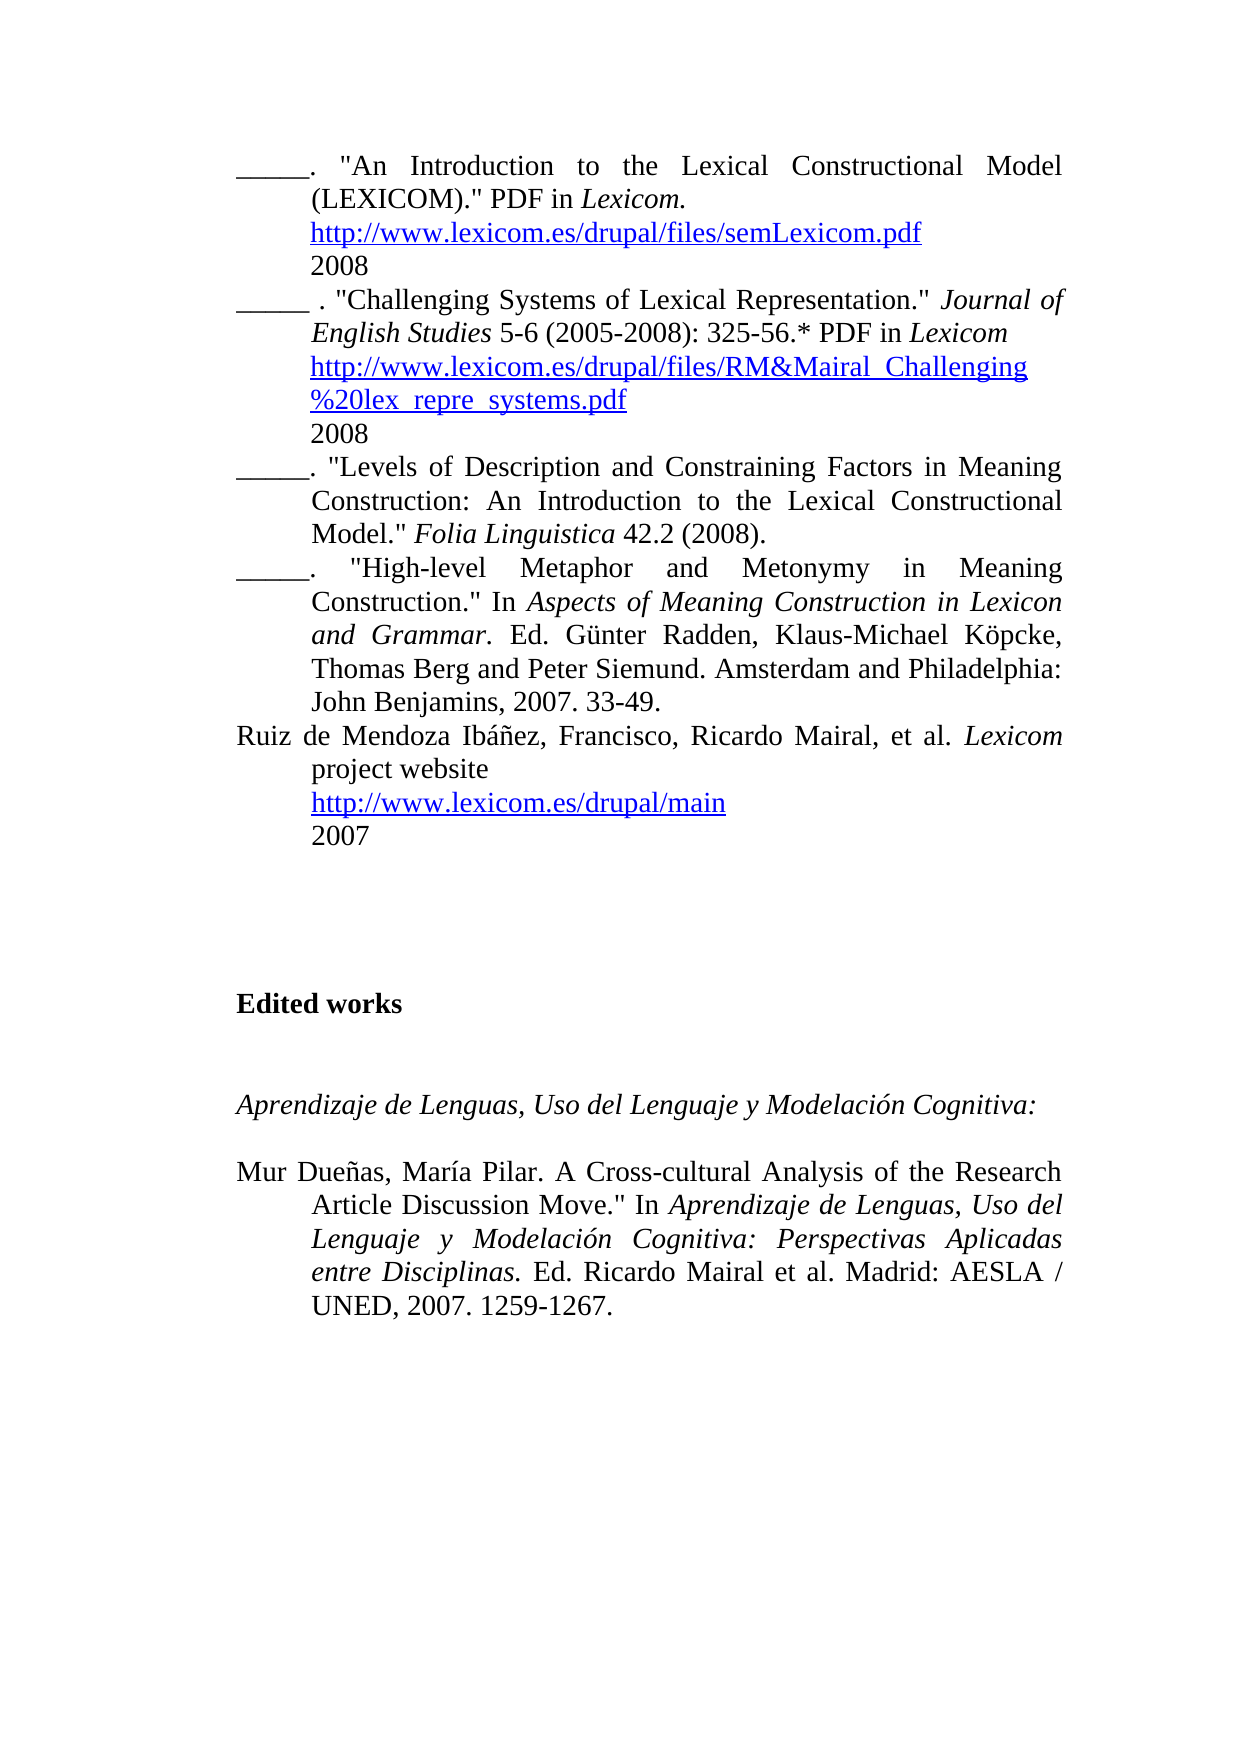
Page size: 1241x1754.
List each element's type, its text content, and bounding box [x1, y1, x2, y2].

text 2008 [236, 248, 1063, 282]
text 2008 [236, 416, 1063, 449]
text Edited works [236, 986, 1063, 1020]
text _____. "An Introduction to the Lexical Constructional Model (LEXICOM)." PDF in Lexicom. [236, 148, 1063, 215]
text 2007 [236, 818, 1063, 852]
text Aprendizaje de Lenguas, Uso del Lenguaje y Modelación Cognitiva: [236, 1087, 1063, 1120]
text _____ . "Challenging Systems of Lexical Representation." Journal of English Studies 5-6 (2005-2008): 325-56.* PDF in Lexicom [236, 282, 1063, 349]
text _____. "High-level Metaphor and Metonymy in Meaning Construction." In Aspects of Meaning Construction in Lexicon and Grammar. Ed. Günter Radden, Klaus-Michael Köpcke, Thomas Berg and Peter Siemund. Amsterdam and Philadelphia: John Benjamins, 2007. 33-49. [236, 550, 1063, 718]
text http://www.lexicom.es/drupal/files/RM&Mairal_Challenging%20lex_repre_systems.pdf [310, 349, 1063, 416]
text http://www.lexicom.es/drupal/main [236, 785, 1063, 818]
text _____. "Levels of Description and Constraining Factors in Meaning Construction: An Introduction to the Lexical Constructional Model." Folia Linguistica 42.2 (2008). [236, 449, 1063, 550]
text Mur Dueñas, María Pilar. A Cross-cultural Analysis of the Research Article Discussion Move." In Aprendizaje de Lenguas, Uso del Lenguaje y Modelación Cognitiva: Perspectivas Aplicadas entre Disciplinas. Ed. Ricardo Mairal et al. Madrid: AESLA / UNED, 2007. 1259-1267. [236, 1154, 1063, 1322]
text http://www.lexicom.es/drupal/files/semLexicom.pdf [236, 215, 1063, 248]
text Ruiz de Mendoza Ibáñez, Francisco, Ricardo Mairal, et al. Lexicom project website [236, 718, 1063, 785]
